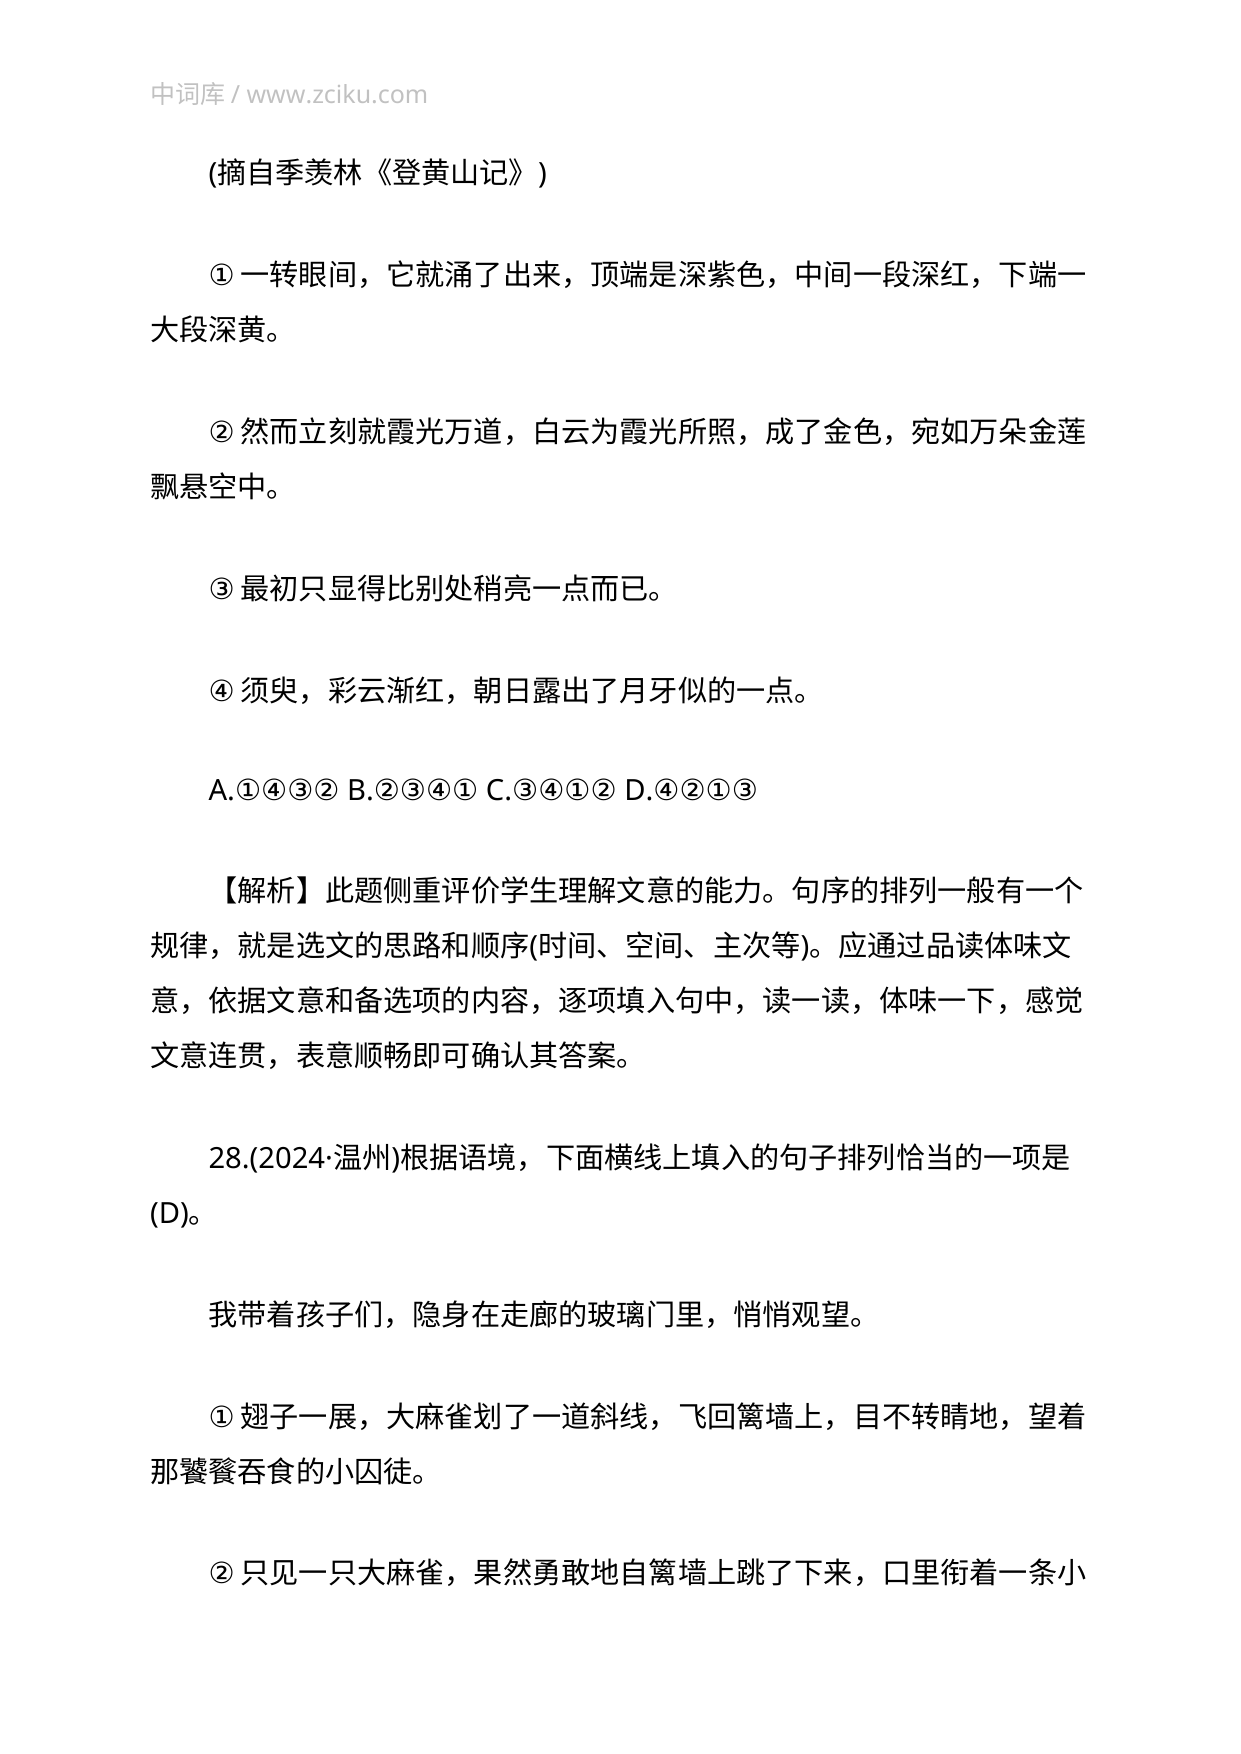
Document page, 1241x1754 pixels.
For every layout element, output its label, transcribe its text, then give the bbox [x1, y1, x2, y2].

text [150, 1550, 1090, 1592]
text 我带着孩子们，隐身在走廊的玻璃门里，悄悄观望。 [150, 1291, 1090, 1334]
text 【解析】此题侧重评价学生理解文意的能力。句序的排列一般有一个规律，就是选文的思路和顺序(时间、空间、主次等)。应通过品读体味文意，依据文意和备选项的内容，逐项填入句中，读一读，体味一下，感觉文意连贯，表意顺畅即可确认其答案。 [150, 868, 1090, 1075]
text ①翅子一展，大麻雀划了一道斜线，飞回篱墙上，目不转睛地，望着那饕餮吞食的小囚徒。 [150, 1393, 1090, 1491]
text ④须臾，彩云渐红，朝日露出了月牙似的一点。 [150, 667, 1090, 710]
text (摘自季羡林《登黄山记》) [150, 150, 1090, 192]
text ①一转眼间，它就涌了出来，顶端是深紫色，中间一段深红，下端一大段深黄。 [150, 252, 1090, 349]
text A.①④③② B.②③④① C.③④①② D.④②①③ [150, 769, 1090, 809]
text 28.(2024·温州)根据语境，下面横线上填入的句子排列恰当的一项是(D)。 [150, 1134, 1090, 1232]
text ③最初只显得比别处稍亮一点而已。 [150, 566, 1090, 608]
text ②然而立刻就霞光万道，白云为霞光所照，成了金色，宛如万朵金莲飘悬空中。 [150, 409, 1090, 506]
